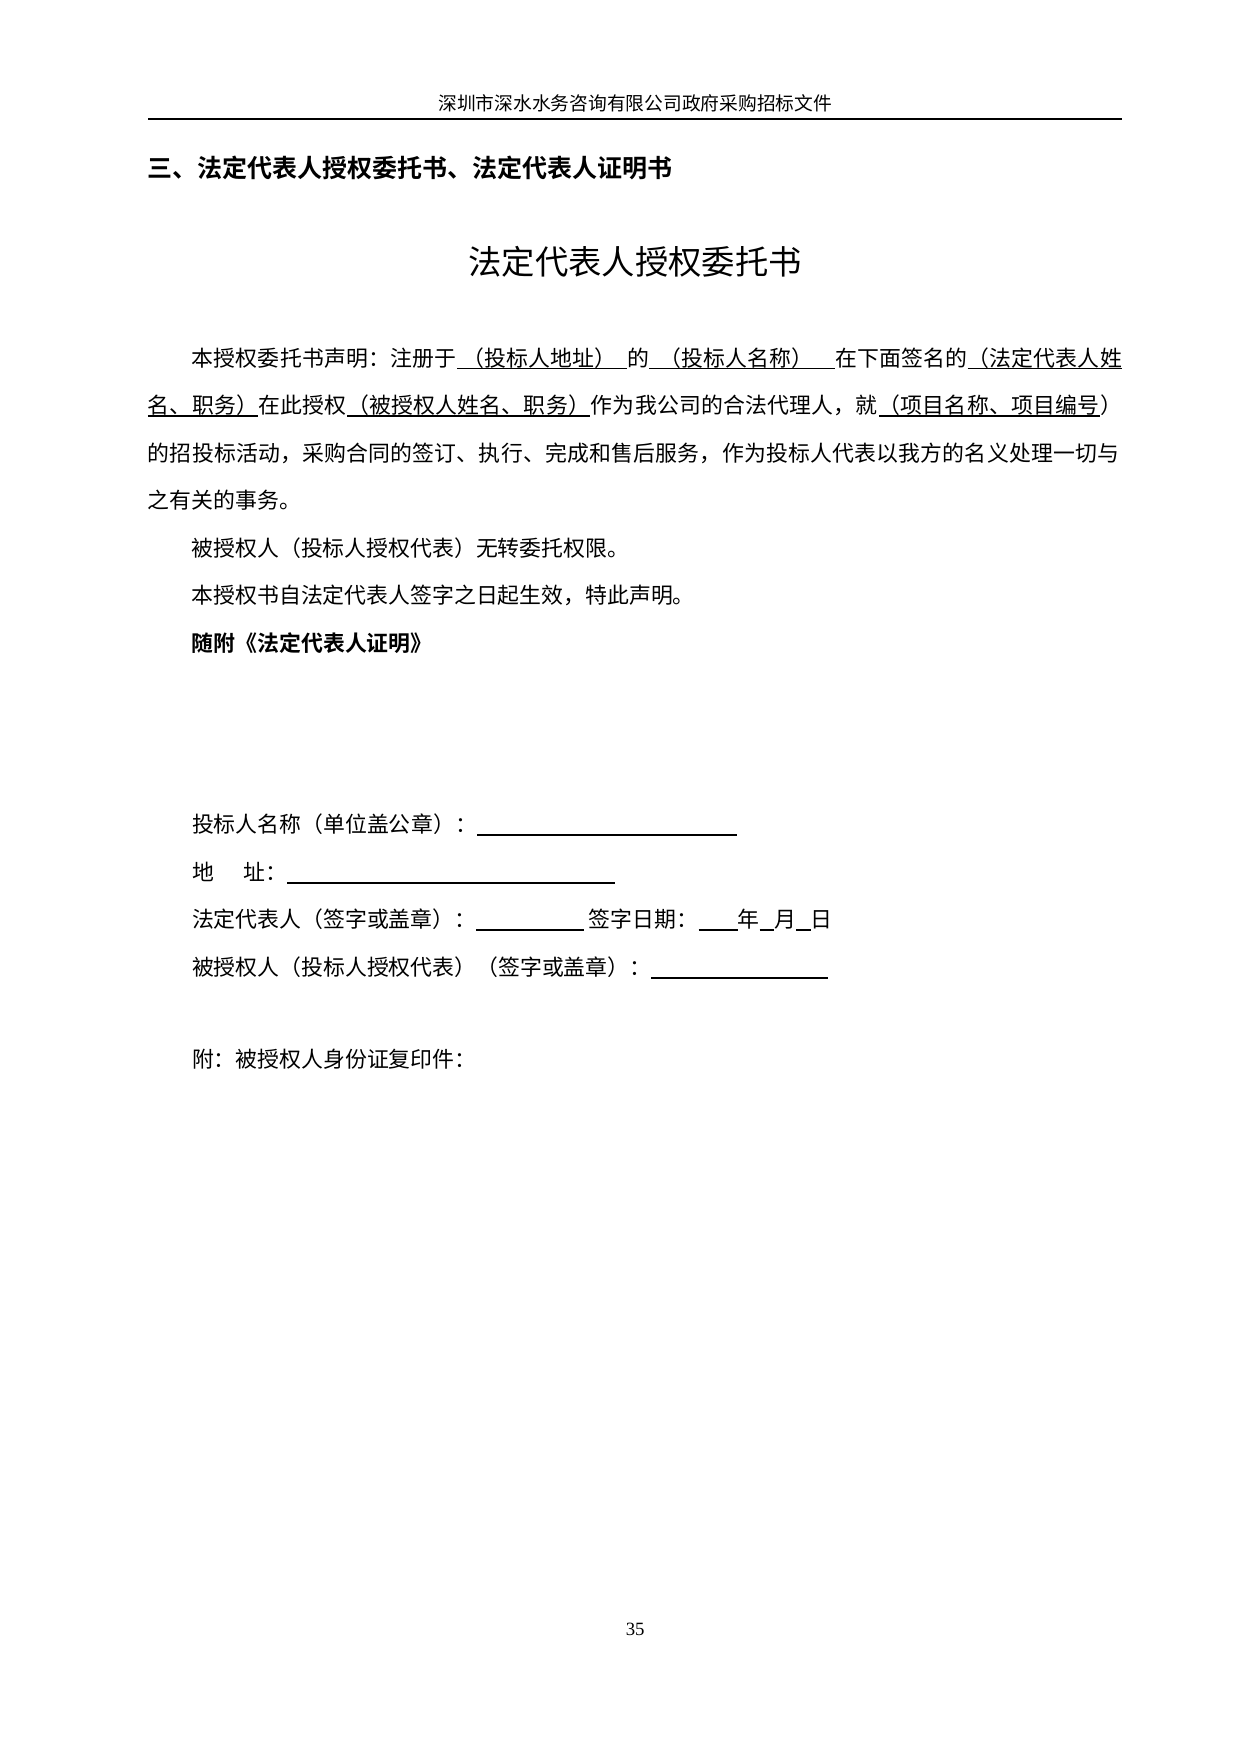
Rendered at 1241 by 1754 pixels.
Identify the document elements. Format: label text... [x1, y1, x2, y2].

text 法定代表人授权委托书 [148, 236, 1122, 284]
text 附：被授权人身份证复印件： [148, 1042, 1122, 1073]
text 本授权委托书声明：注册于 （投标人地址） 的 （投标人名称） 在下面签名的（法定代表人姓名、职务）在此授权（被授权人姓名、职务）作为我公司的合法代理人，就（项目名称、项目编号）的招投标活动，采购合同的签订、执行、完成和售后服务，作为投标人代表以我方的名义处理一切与之有关的事务。 [148, 341, 1122, 515]
text 被授权人（投标人授权代表）无转委托权限。 [148, 531, 1122, 562]
text 地 址： [148, 855, 1122, 886]
text 投标人名称（单位盖公章）： [148, 807, 1122, 839]
text 法定代表人（签字或盖章）： 签字日期： 年 月 日 [148, 902, 1122, 934]
text 本授权书自法定代表人签字之日起生效，特此声明。 [148, 578, 1122, 610]
text 三、法定代表人授权委托书、法定代表人证明书 [148, 149, 1122, 185]
text 被授权人（投标人授权代表）（签字或盖章）： [148, 950, 1122, 981]
text 随附《法定代表人证明》 [148, 626, 1122, 657]
